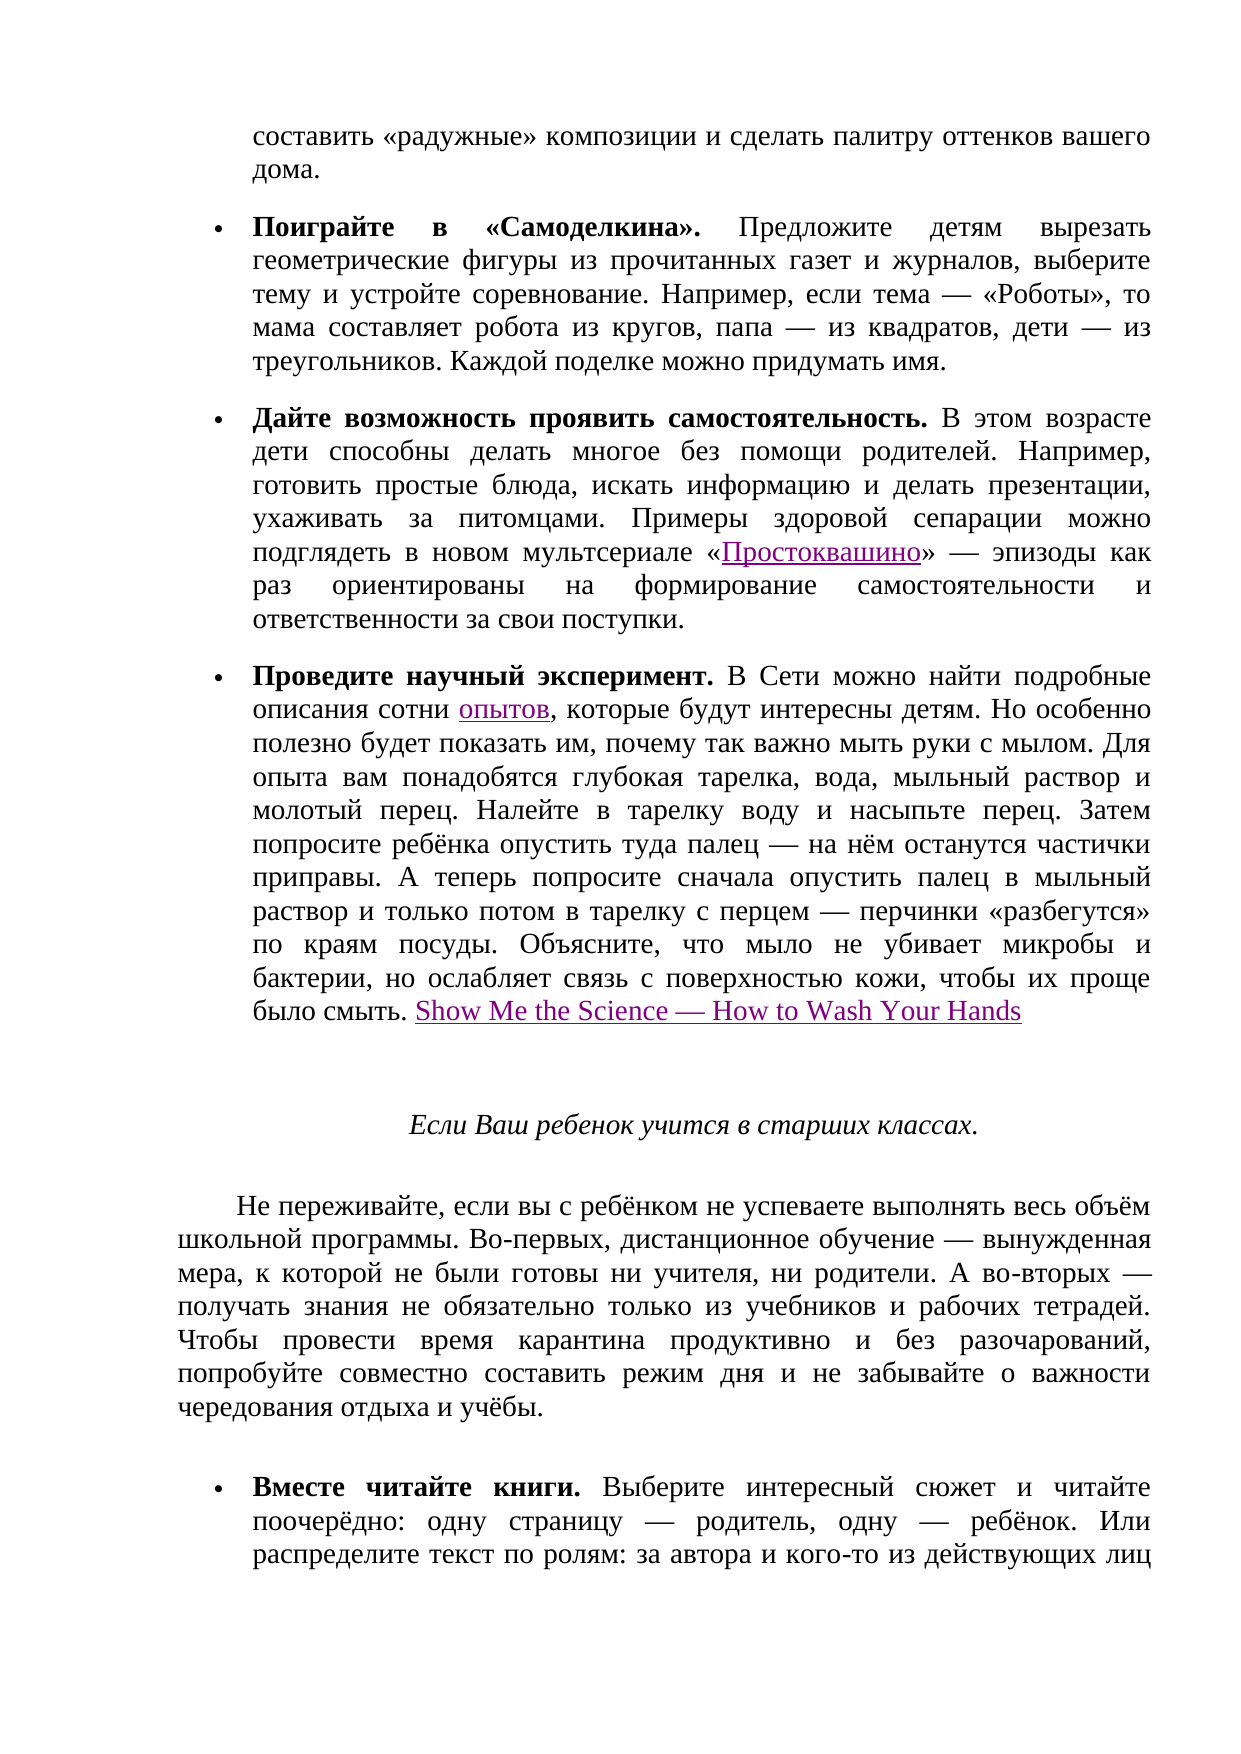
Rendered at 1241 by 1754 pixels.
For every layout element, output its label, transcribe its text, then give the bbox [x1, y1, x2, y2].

list Проведите научный эксперимент. В Сети можно найти подробные описания сотни опытов, которые будут интересны детям. Но особенно полезно будет показать им, почему так важно мыть руки с мылом. Для опыта вам понадобятся глубокая тарелка, вода, мыльный раствор и молотый перец. Налейте в тарелку воду и насыпьте перец. Затем попросите ребёнка опустить туда палец — на нём останутся частички приправы. А теперь попросите сначала опустить палец в мыльный раствор и только потом в тарелку с перцем — перчинки «разбегутся» по краям посуды. Объясните, что мыло не убивает микробы и бактерии, но ослабляет связь с поверхностью кожи, чтобы их проще было смыть. Show Me the Science — How to Wash Your Hands [215, 658, 1152, 1027]
text Если Ваш ребенок учится в старших классах. [177, 1107, 1152, 1141]
list Поиграйте в «Самоделкина». Предложите детям вырезать геометрические фигуры из прочитанных газет и журналов, выберите тему и устройте соревнование. Например, если тема — «Роботы», то мама составляет робота из кругов, папа — из квадратов, дети — из треугольников. Каждой поделке можно придумать имя. [215, 209, 1152, 376]
text Не переживайте, если вы с ребёнком не успеваете выполнять весь объём школьной программы. Во-первых, дистанционное обучение — вынужденная мера, к которой не были готовы ни учителя, ни родители. А во-вторых — получать знания не обязательно только из учебников и рабочих тетрадей. Чтобы провести время карантина продуктивно и без разочарований, попробуйте совместно составить режим дня и не забывайте о важности чередования отдыха и учёбы. [177, 1188, 1152, 1423]
list Дайте возможность проявить самостоятельность. В этом возрасте дети способны делать многое без помощи родителей. Например, готовить простые блюда, искать информацию и делать презентации, ухаживать за питомцами. Примеры здоровой сепарации можно подглядеть в новом мультсериале «Простоквашино» — эпизоды как раз ориентированы на формирование самостоятельности и ответственности за свои поступки. [215, 400, 1152, 634]
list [215, 118, 1152, 185]
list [215, 1469, 1152, 1570]
